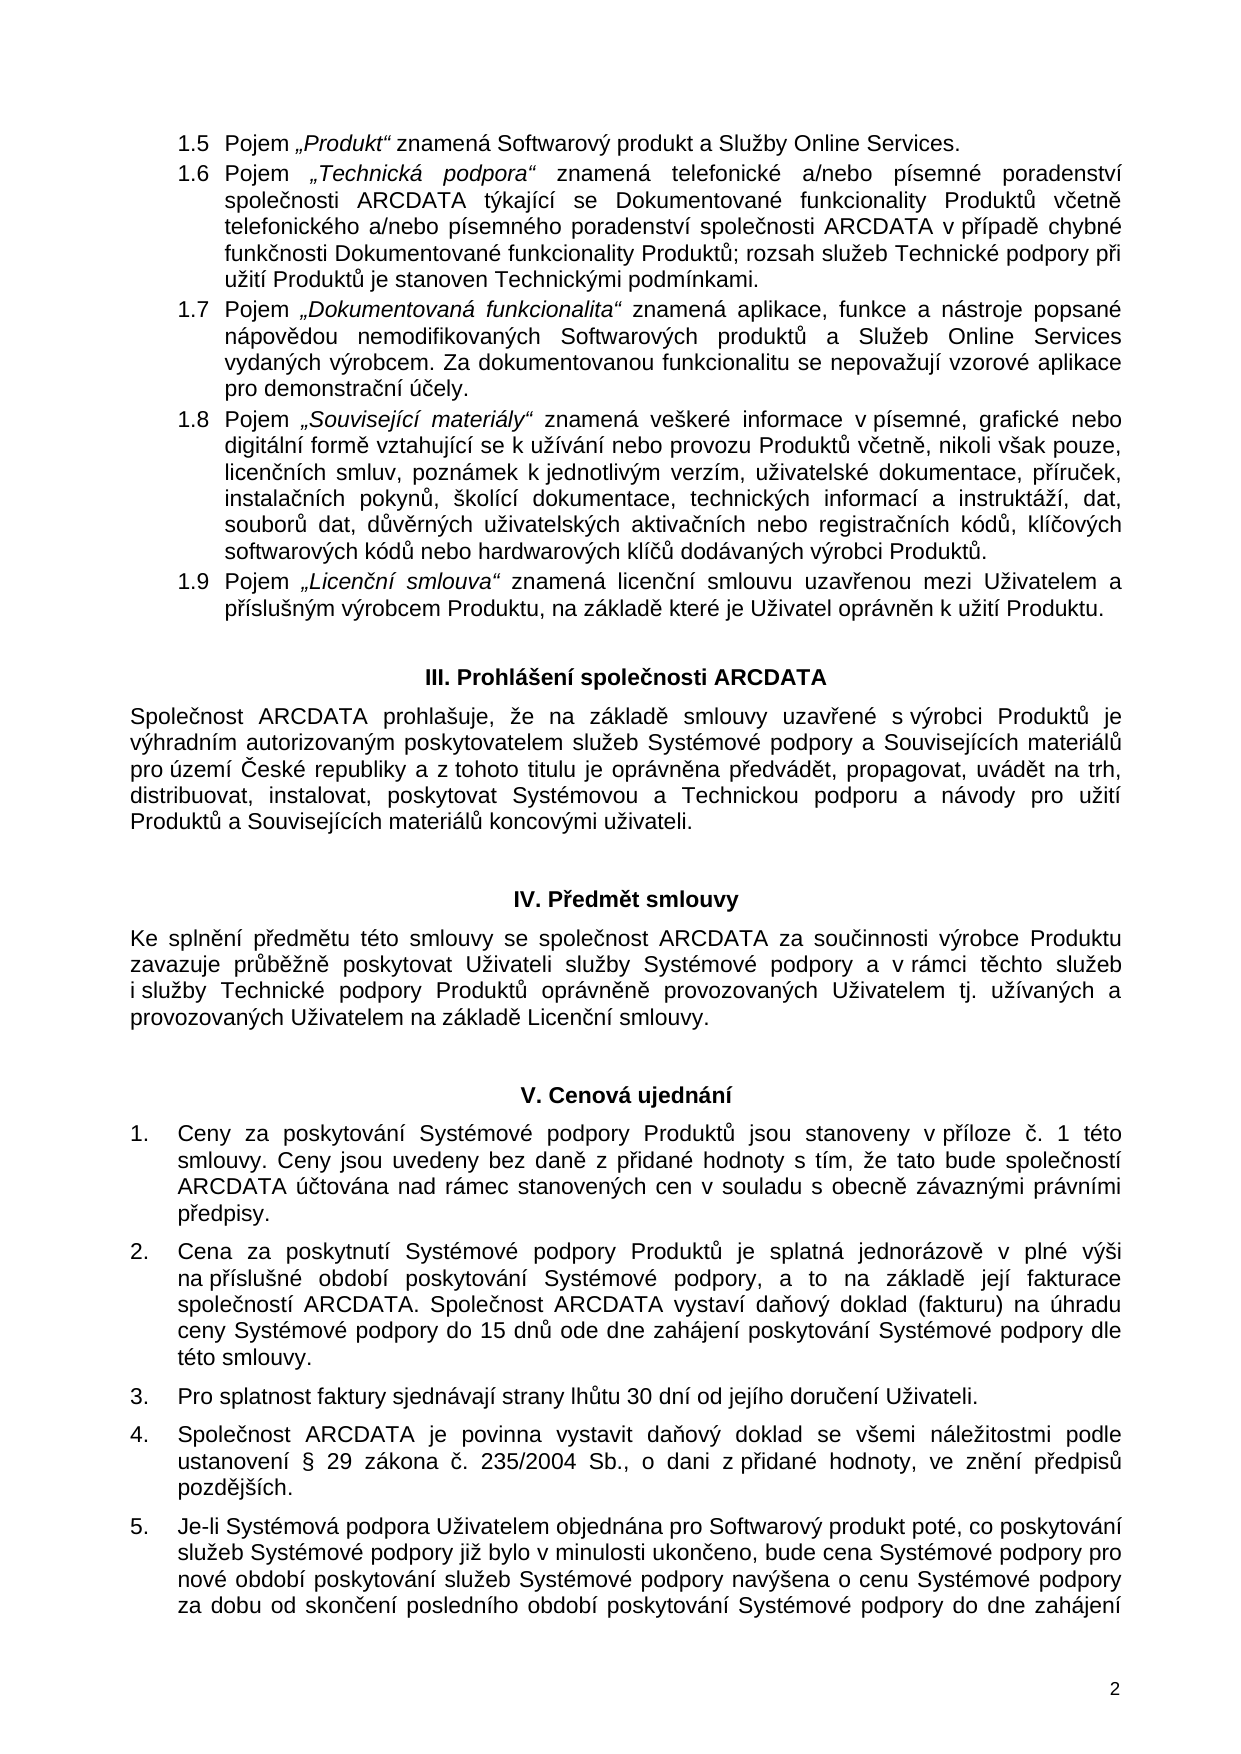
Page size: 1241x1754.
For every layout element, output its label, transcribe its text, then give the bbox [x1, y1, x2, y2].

subtitle V. Cenová ujednání [130, 1082, 1122, 1108]
text Pojem „Související materiály“ znamená veškeré informace v písemné, grafické nebo digitální formě vztahující se k užívání nebo provozu Produktů včetně, nikoli však pouze, licenčních smluv, poznámek k jednotlivým verzím, uživatelské dokumentace, příruček, instalačních pokynů, školící dokumentace, technických informací a instruktáží, dat, souborů dat, důvěrných uživatelských aktivačních nebo registračních kódů, klíčových softwarových kódů nebo hardwarových klíčů dodávaných výrobci Produktů. [177, 406, 1122, 564]
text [130, 1513, 1122, 1618]
text Pojem „Technická podpora“ znamená telefonické a/nebo písemné poradenství společnosti ARCDATA týkající se Dokumentované funkcionality Produktů včetně telefonického a/nebo písemného poradenství společnosti ARCDATA v případě chybné funkčnosti Dokumentované funkcionality Produktů; rozsah služeb Technické podpory při užití Produktů je stanoven Technickými podmínkami. [177, 160, 1122, 292]
text Pojem „Licenční smlouva“ znamená licenční smlouvu uzavřenou mezi Uživatelem a příslušným výrobcem Produktu, na základě které je Uživatel oprávněn k užití Produktu. [177, 568, 1122, 621]
list Ceny za poskytování Systémové podpory Produktů jsou stanoveny v příloze č. 1 této smlouvy. Ceny jsou uvedeny bez daně z přidané hodnoty s tím, že tato bude společností ARCDATA účtována nad rámec stanovených cen v souladu s obecně závaznými právními předpisy. [130, 1120, 1122, 1226]
text Pojem „Dokumentovaná funkcionalita“ znamená aplikace, funkce a nástroje popsané nápovědou nemodifikovaných Softwarových produktů a Služeb Online Services vydaných výrobcem. Za dokumentovanou funkcionalitu se nepovažují vzorové aplikace pro demonstrační účely. [177, 296, 1122, 402]
text Cena za poskytnutí Systémové podpory Produktů je splatná jednorázově v plné výši na příslušné období poskytování Systémové podpory, a to na základě její fakturace společností ARCDATA. Společnost ARCDATA vystaví daňový doklad (fakturu) na úhradu ceny Systémové podpory do 15 dnů ode dne zahájení poskytování Systémové podpory dle této smlouvy. [130, 1238, 1122, 1370]
text Ke splnění předmětu této smlouvy se společnost ARCDATA za součinnosti výrobce Produktu zavazuje průběžně poskytovat Uživateli služby Systémové podpory a v rámci těchto služeb i služby Technické podpory Produktů oprávněně provozovaných Uživatelem tj. užívaných a provozovaných Uživatelem na základě Licenční smlouvy. [130, 925, 1122, 1030]
subtitle IV. Předmět smlouvy [130, 886, 1122, 912]
text Společnost ARCDATA prohlašuje, že na základě smlouvy uzavřené s výrobci Produktů je výhradním autorizovaným poskytovatelem služeb Systémové podpory a Souvisejících materiálů pro území České republiky a z tohoto titulu je oprávněna předvádět, propagovat, uvádět na trh, distribuovat, instalovat, poskytovat Systémovou a Technickou podporu a návody pro užití Produktů a Souvisejících materiálů koncovými uživateli. [130, 703, 1122, 834]
text Pro splatnost faktury sjednávají strany lhůtu 30 dní od jejího doručení Uživateli. [130, 1383, 1122, 1409]
subtitle III. Prohlášení společnosti ARCDATA [130, 664, 1122, 690]
text Společnost ARCDATA je povinna vystavit daňový doklad se všemi náležitostmi podle ustanovení § 29 zákona č. 235/2004 Sb., o dani z přidané hodnoty, ve znění předpisů pozdějších. [130, 1421, 1122, 1501]
text Pojem „Produkt“ znamená Softwarový produkt a Služby Online Services. [177, 130, 1122, 156]
